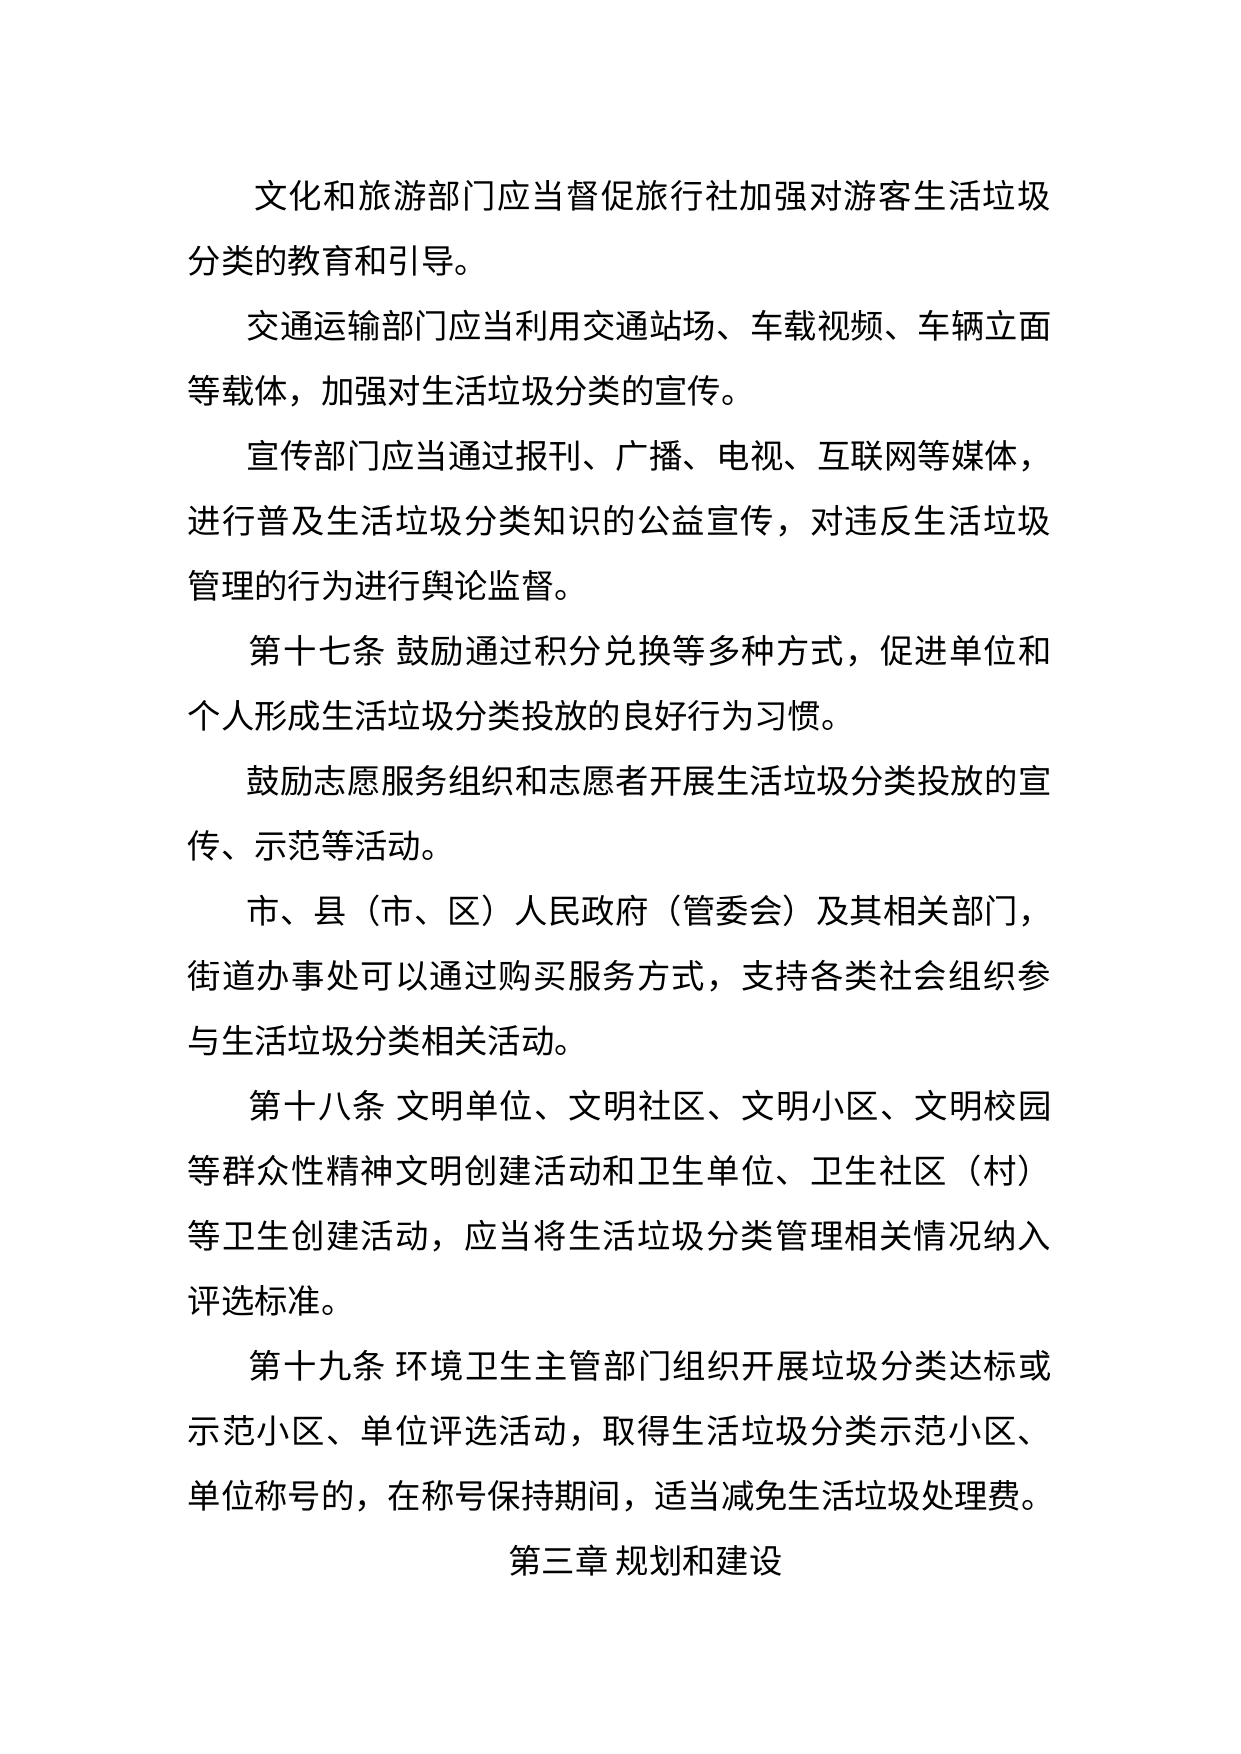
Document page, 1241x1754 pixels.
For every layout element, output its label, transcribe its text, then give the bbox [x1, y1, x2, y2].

text 宣传部门应当通过报刊、广播、电视、互联网等媒体，进行普及生活垃圾分类知识的公益宣传，对违反生活垃圾管理的行为进行舆论监督。 [187, 422, 1053, 617]
text 第十七条 鼓励通过积分兑换等多种方式，促进单位和个人形成生活垃圾分类投放的良好行为习惯。 [187, 617, 1053, 747]
text 鼓励志愿服务组织和志愿者开展生活垃圾分类投放的宣传、示范等活动。 [187, 747, 1053, 877]
text 第十九条 环境卫生主管部门组织开展垃圾分类达标或示范小区、单位评选活动，取得生活垃圾分类示范小区、单位称号的，在称号保持期间，适当减免生活垃圾处理费。 [187, 1332, 1053, 1527]
text 市、县（市、区）人民政府（管委会）及其相关部门，街道办事处可以通过购买服务方式，支持各类社会组织参与生活垃圾分类相关活动。 [187, 877, 1053, 1072]
text 文化和旅游部门应当督促旅行社加强对游客生活垃圾分类的教育和引导。 [187, 162, 1053, 292]
text 第十八条 文明单位、文明社区、文明小区、文明校园等群众性精神文明创建活动和卫生单位、卫生社区（村）等卫生创建活动，应当将生活垃圾分类管理相关情况纳入评选标准。 [187, 1072, 1053, 1332]
text 交通运输部门应当利用交通站场、车载视频、车辆立面等载体，加强对生活垃圾分类的宣传。 [187, 292, 1053, 422]
text 第三章 规划和建设 [187, 1527, 1053, 1592]
